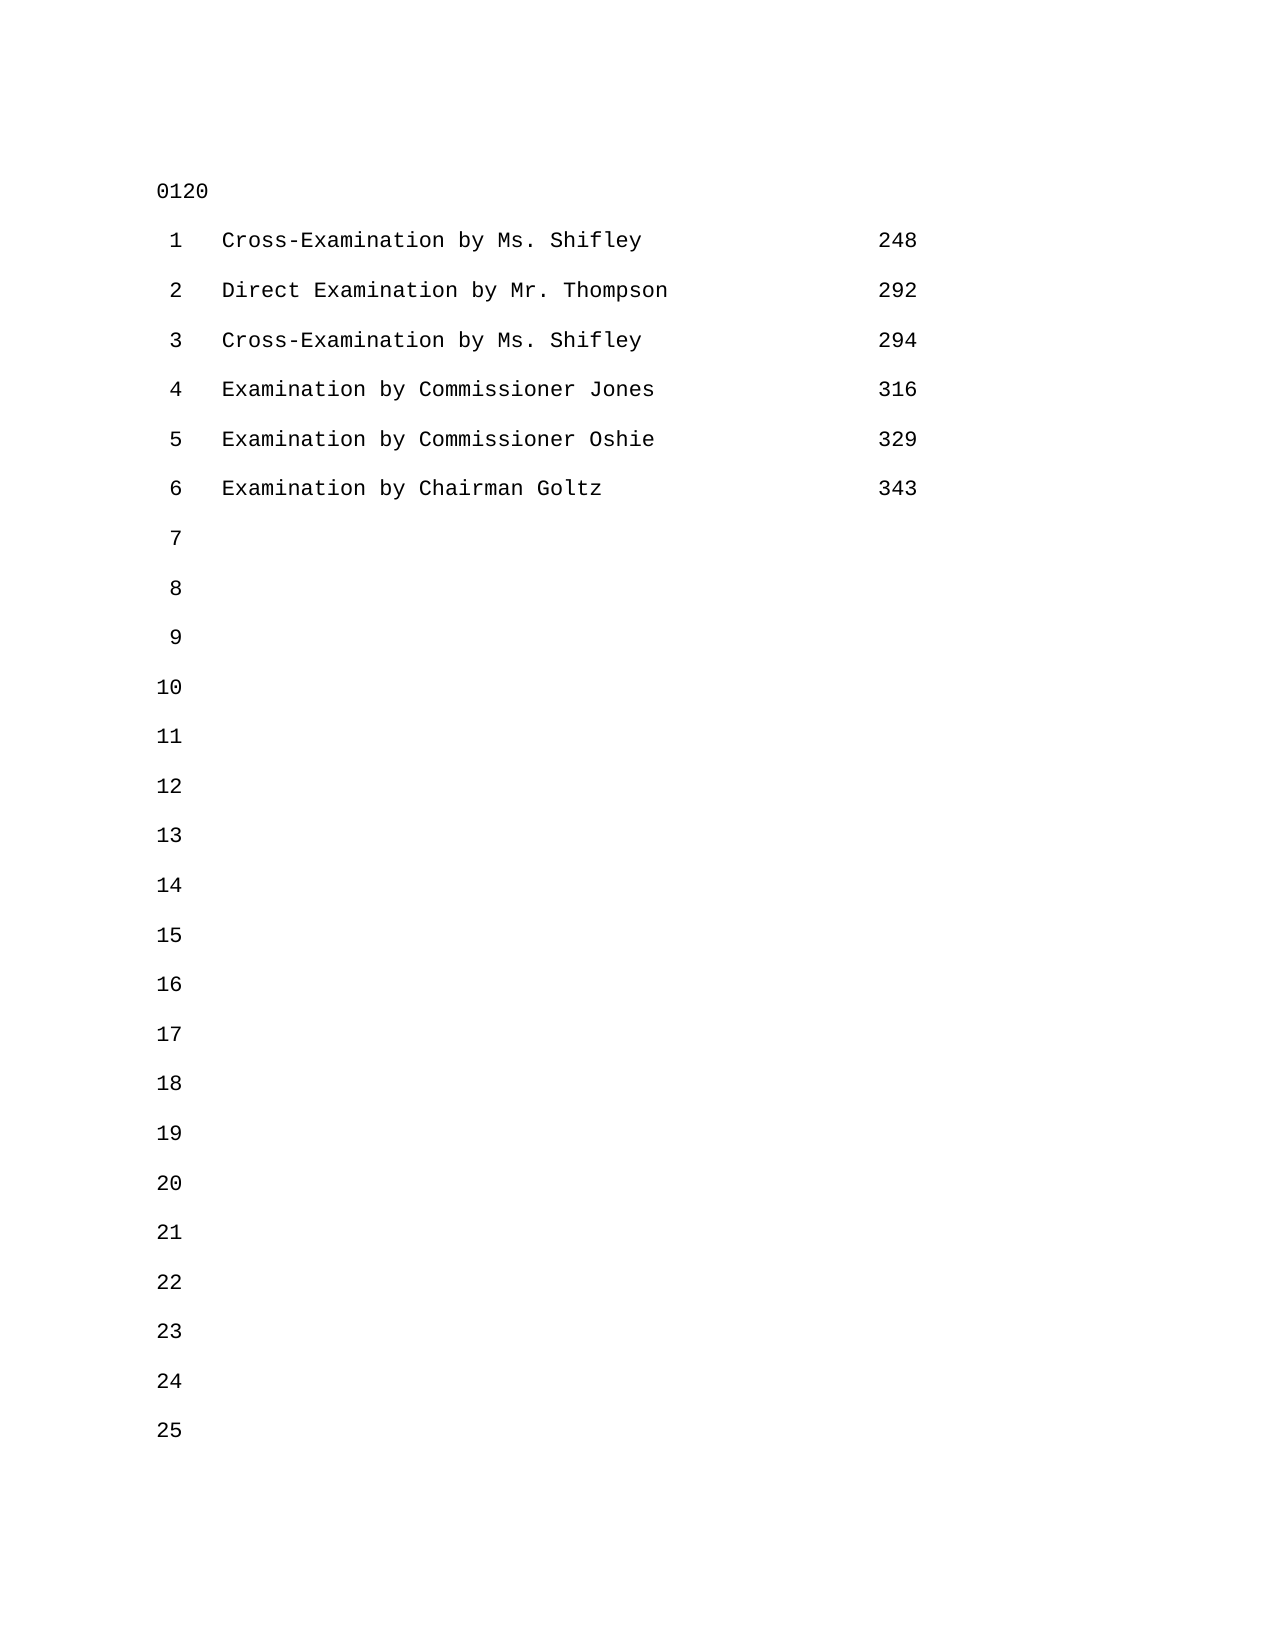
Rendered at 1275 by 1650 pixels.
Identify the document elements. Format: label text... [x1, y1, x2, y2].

text 0120 [156, 180, 1119, 205]
text 19 [156, 1122, 1119, 1147]
text 1 Cross-Examination by Ms. Shifley 248 [156, 229, 1119, 254]
text 25 [156, 1419, 1119, 1444]
text 4 Examination by Commissioner Jones 316 [156, 378, 1119, 403]
text 11 [156, 725, 1119, 750]
text 3 Cross-Examination by Ms. Shifley 294 [156, 329, 1119, 353]
text 24 [156, 1370, 1119, 1395]
text 12 [156, 775, 1119, 800]
text 21 [156, 1221, 1119, 1246]
text 22 [156, 1271, 1119, 1296]
text 8 [156, 577, 1119, 601]
text 2 Direct Examination by Mr. Thompson 292 [156, 279, 1119, 304]
text 9 [156, 626, 1119, 651]
text 16 [156, 973, 1119, 998]
text 17 [156, 1023, 1119, 1048]
text 15 [156, 924, 1119, 948]
text 13 [156, 824, 1119, 849]
text 18 [156, 1072, 1119, 1097]
text 20 [156, 1172, 1119, 1196]
text 7 [156, 527, 1119, 552]
text 14 [156, 874, 1119, 899]
text 5 Examination by Commissioner Oshie 329 [156, 428, 1119, 453]
text 23 [156, 1320, 1119, 1345]
text 6 Examination by Chairman Goltz 343 [156, 477, 1119, 502]
text 10 [156, 676, 1119, 701]
